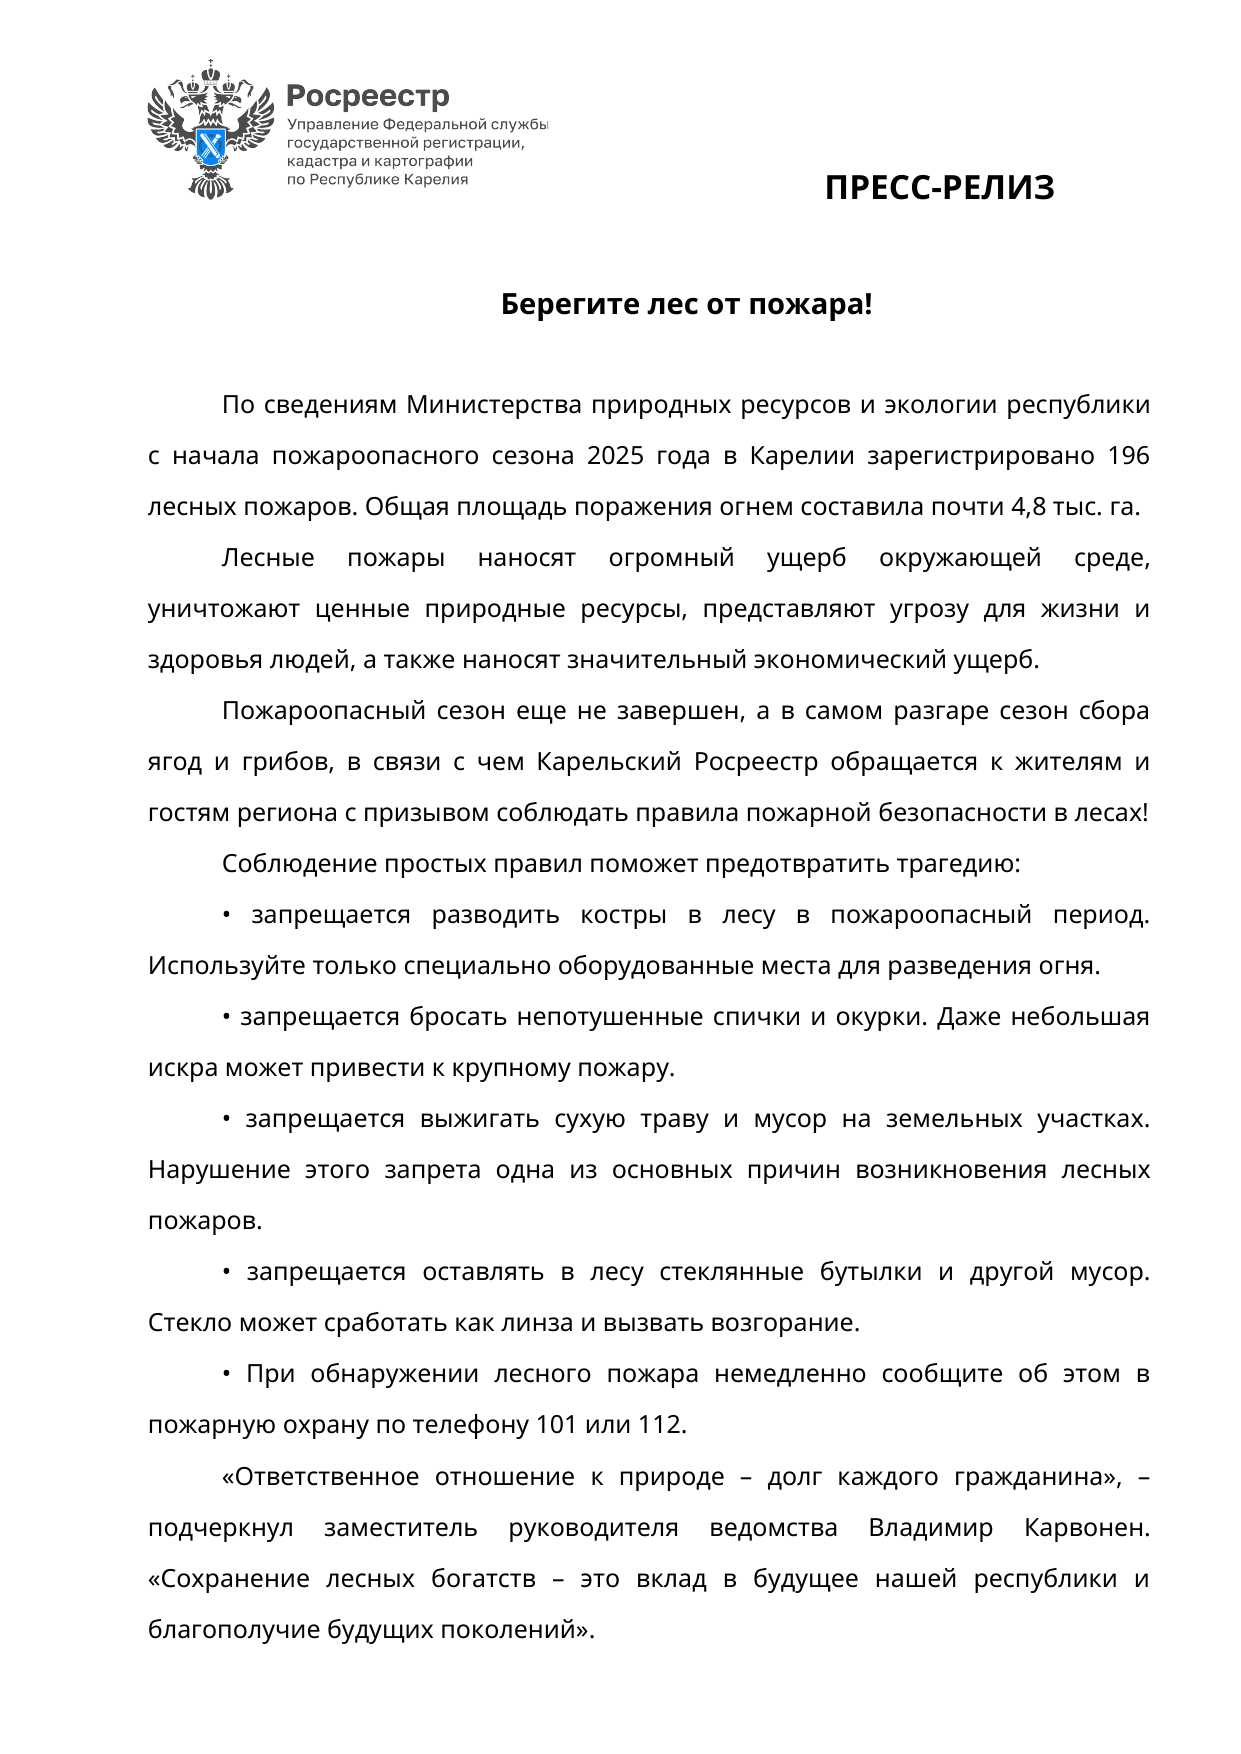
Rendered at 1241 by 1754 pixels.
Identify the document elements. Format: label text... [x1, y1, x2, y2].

text Пожароопасный сезон еще не завершен, а в самом разгаре сезон сбора ягод и грибов, в связи с чем Карельский Росреестр обращается к жителям и гостям региона с призывом соблюдать правила пожарной безопасности в лесах! [148, 692, 1152, 829]
text • При обнаружении лесного пожара немедленно сообщите об этом в пожарную охрану по телефону 101 или 112. [148, 1356, 1152, 1441]
text Берегите лес от пожара! [148, 284, 1152, 323]
text • запрещается выжигать сухую траву и мусор на земельных участках. Нарушение этого запрета одна из основных причин возникновения лесных пожаров. [148, 1101, 1152, 1237]
picture [147, 59, 549, 200]
text Соблюдение простых правил поможет предотвратить трагедию: [148, 846, 1152, 880]
text • запрещается оставлять в лесу стеклянные бутылки и другой мусор. Стекло может сработать как линза и вызвать возгорание. [148, 1254, 1152, 1339]
text «Ответственное отношение к природе – долг каждого гражданина», – подчеркнул заместитель руководителя ведомства Владимир Карвонен. «Сохранение лесных богатств – это вклад в будущее нашей республики и благополучие будущих поколений». [148, 1458, 1152, 1645]
text По сведениям Министерства природных ресурсов и экологии республики с начала пожароопасного сезона 2025 года в Карелии зарегистрировано 196 лесных пожаров. Общая площадь поражения огнем составила почти 4,8 тыс. га. [148, 386, 1152, 522]
text • запрещается бросать непотушенные спички и окурки. Даже небольшая искра может привести к крупному пожару. [148, 999, 1152, 1084]
text Лесные пожары наносят огромный ущерб окружающей среде, уничтожают ценные природные ресурсы, представляют угрозу для жизни и здоровья людей, а также наносят значительный экономический ущерб. [148, 539, 1152, 676]
text • запрещается разводить костры в лесу в пожароопасный период. Используйте только специально оборудованные места для разведения огня. [148, 897, 1152, 982]
